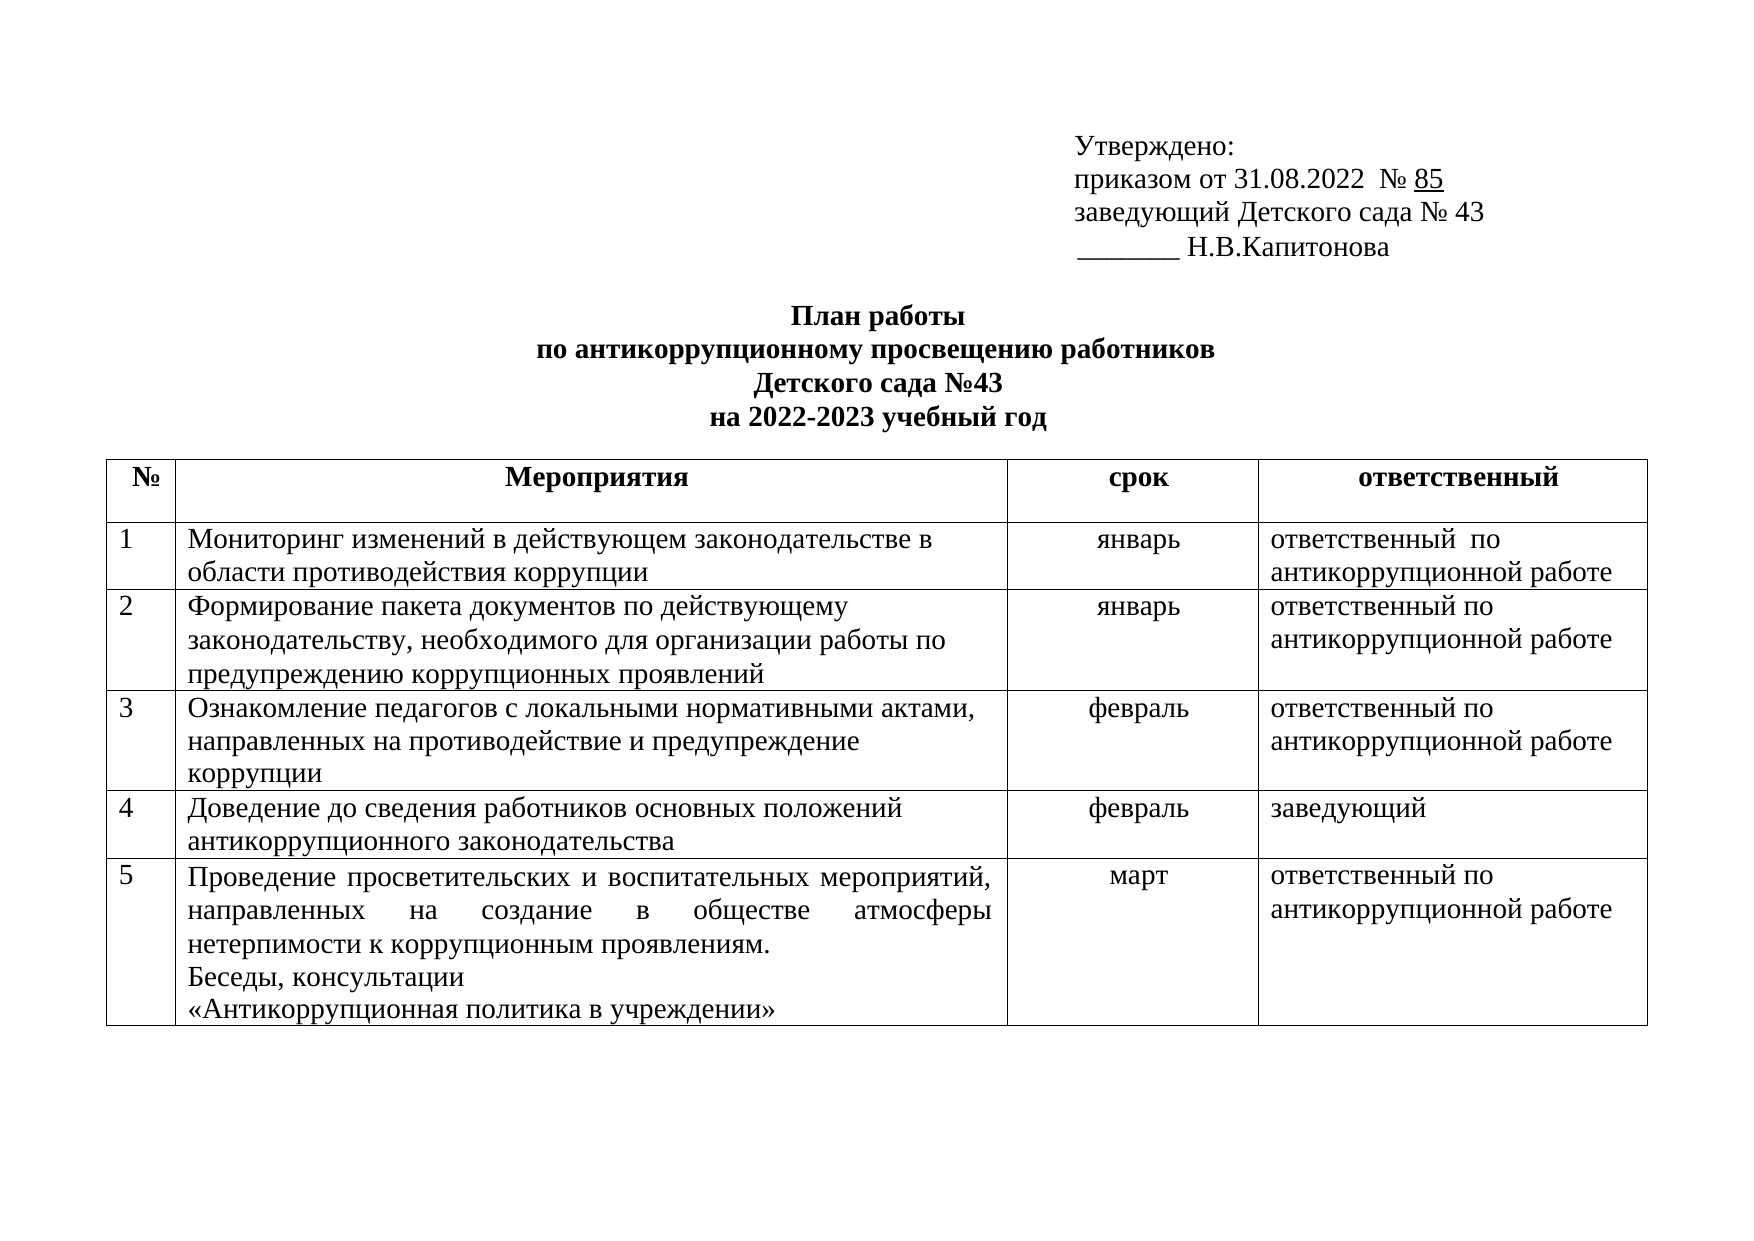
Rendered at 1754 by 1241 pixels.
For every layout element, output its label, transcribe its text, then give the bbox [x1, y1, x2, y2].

text приказом от 31.08.2022 № 85 [1070, 162, 1660, 195]
table_cell ответственный по антикоррупционной работе [1259, 691, 1647, 790]
table_cell февраль [1008, 691, 1258, 790]
table_header Мероприятия [176, 460, 1007, 522]
table_cell март [1008, 859, 1258, 1025]
table_cell Проведение просветительских и воспитательных мероприятий, направленных на создание в обществе атмосферы нетерпимости к коррупционным проявлениям. Беседы, консультации «Антикоррупционная политика в учреждении» [176, 859, 1007, 1025]
text План работы [96, 298, 1660, 332]
text Утверждено: [1070, 128, 1660, 162]
table_cell 3 [107, 691, 175, 790]
table_cell ответственный по антикоррупционной работе [1259, 523, 1647, 588]
table_cell ответственный по антикоррупционной работе [1259, 859, 1647, 1025]
table_cell 1 [107, 523, 175, 588]
table_cell 2 [107, 590, 175, 690]
table_cell Формирование пакета документов по действующему законодательству, необходимого для организации работы по предупреждению коррупционных проявлений [176, 590, 1007, 690]
text на 2022-2023 учебный год [96, 399, 1660, 432]
text по антикоррупционному просвещению работников [96, 332, 1660, 365]
text заведующий Детского сада № 43 [1070, 195, 1660, 228]
table_cell январь [1008, 523, 1258, 588]
table_header № [107, 460, 175, 522]
table_header ответственный [1259, 460, 1647, 522]
table_cell январь [1008, 590, 1258, 690]
table_cell ответственный по антикоррупционной работе [1259, 590, 1647, 690]
table_cell Мониторинг изменений в действующем законодательстве в области противодействия коррупции [176, 523, 1007, 588]
table_cell февраль [1008, 791, 1258, 858]
table_cell Доведение до сведения работников основных положений антикоррупционного законодательства [176, 791, 1007, 858]
table_cell заведующий [1259, 791, 1647, 858]
text _______ Н.В.Капитонова [1056, 229, 1395, 262]
table_cell 4 [107, 791, 175, 858]
table_cell 5 [107, 859, 175, 1025]
table_cell Ознакомление педагогов с локальными нормативными актами, направленных на противодействие и предупреждение коррупции [176, 691, 1007, 790]
table_header срок [1008, 460, 1258, 522]
text Детского сада №43 [96, 365, 1660, 399]
